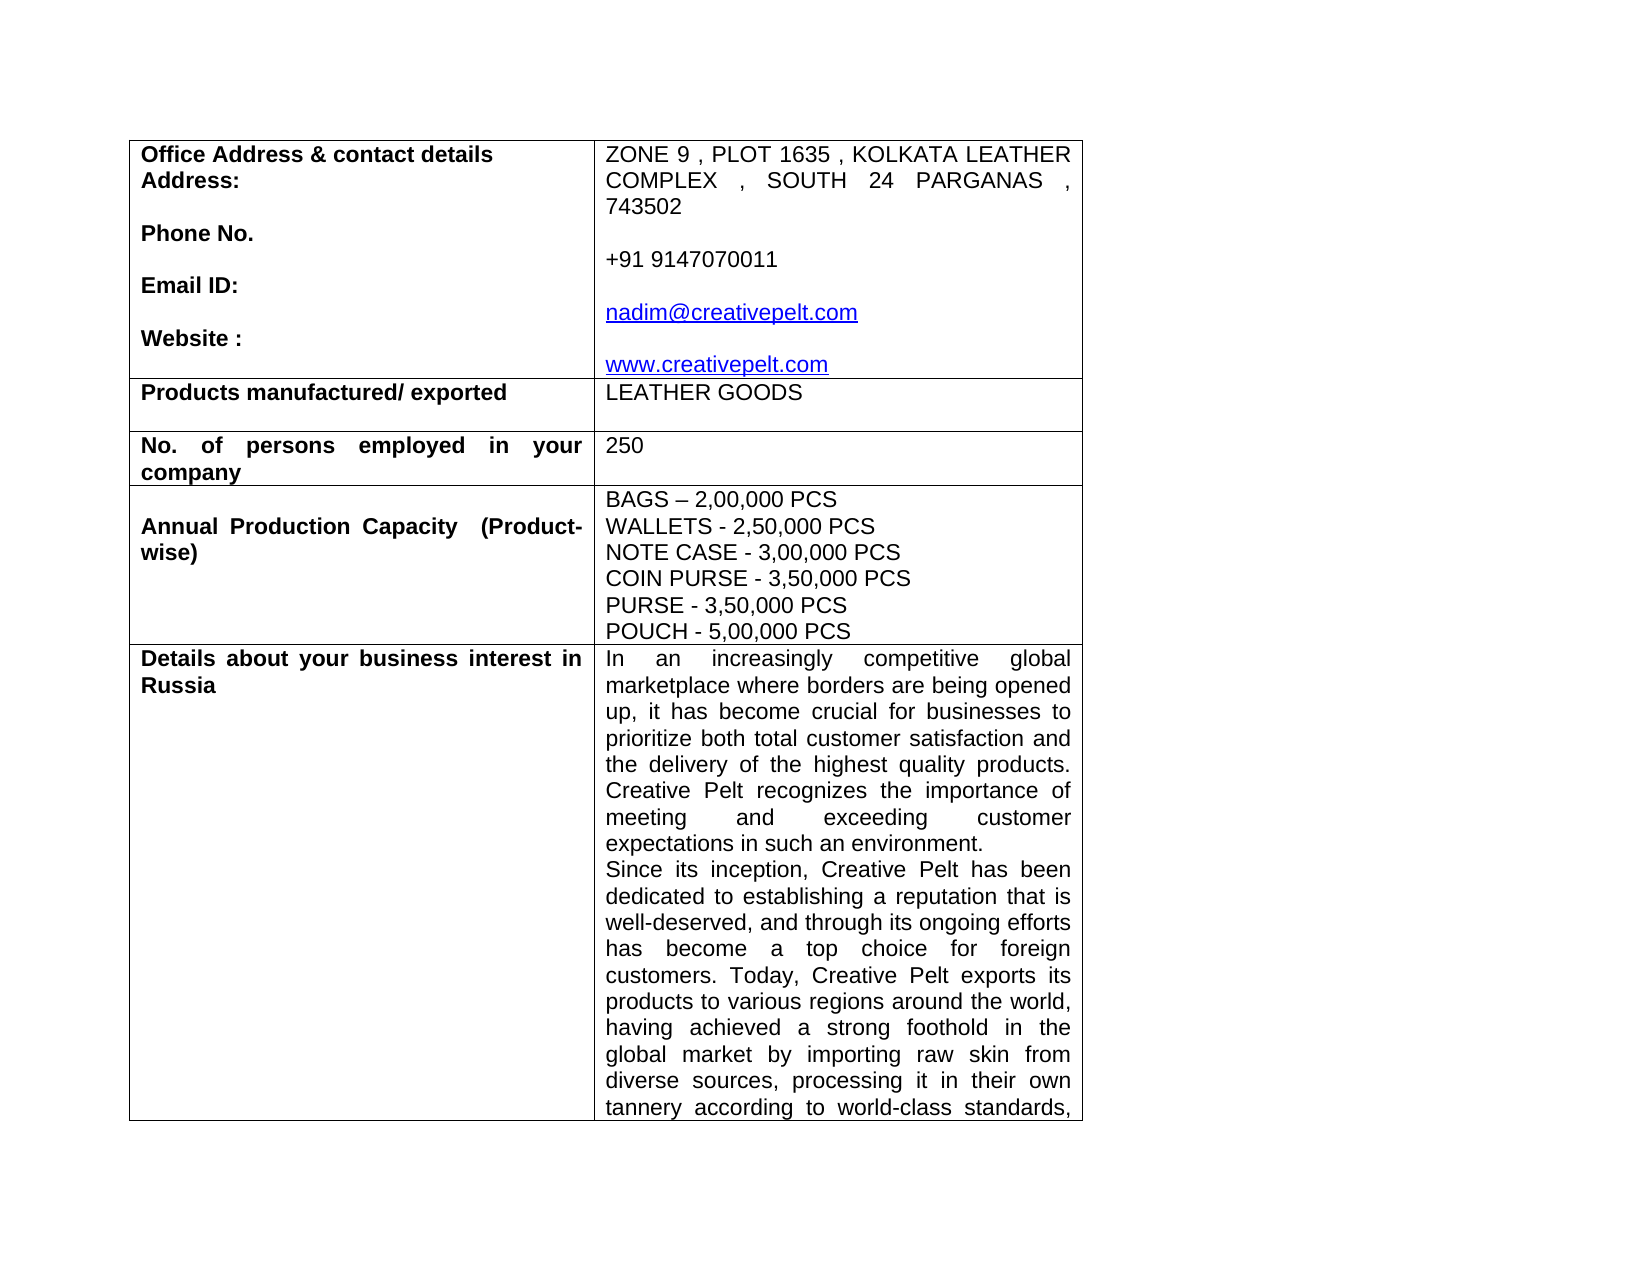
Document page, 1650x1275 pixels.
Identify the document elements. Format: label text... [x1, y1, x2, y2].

table_cell Office Address & contact details Address: Phone No. Email ID: Website : [130, 141, 594, 378]
table_cell 250 [595, 432, 1082, 485]
table_cell ZONE 9 , PLOT 1635 , KOLKATA LEATHER COMPLEX , SOUTH 24 PARGANAS , 743502 +91 9147070011 nadim@creativepelt.com www.creativepelt.com [595, 141, 1082, 378]
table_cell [595, 645, 1082, 1120]
table_cell BAGS – 2,00,000 PCS WALLETS - 2,50,000 PCS NOTE CASE - 3,00,000 PCS COIN PURSE - 3,50,000 PCS PURSE - 3,50,000 PCS POUCH - 5,00,000 PCS [595, 486, 1082, 644]
table_cell LEATHER GOODS [595, 379, 1082, 431]
table_cell No. of persons employed in your company [130, 432, 594, 485]
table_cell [130, 645, 594, 1120]
table_cell Products manufactured/ exported [130, 379, 594, 431]
table_cell Annual Production Capacity (Product-wise) [130, 486, 594, 644]
